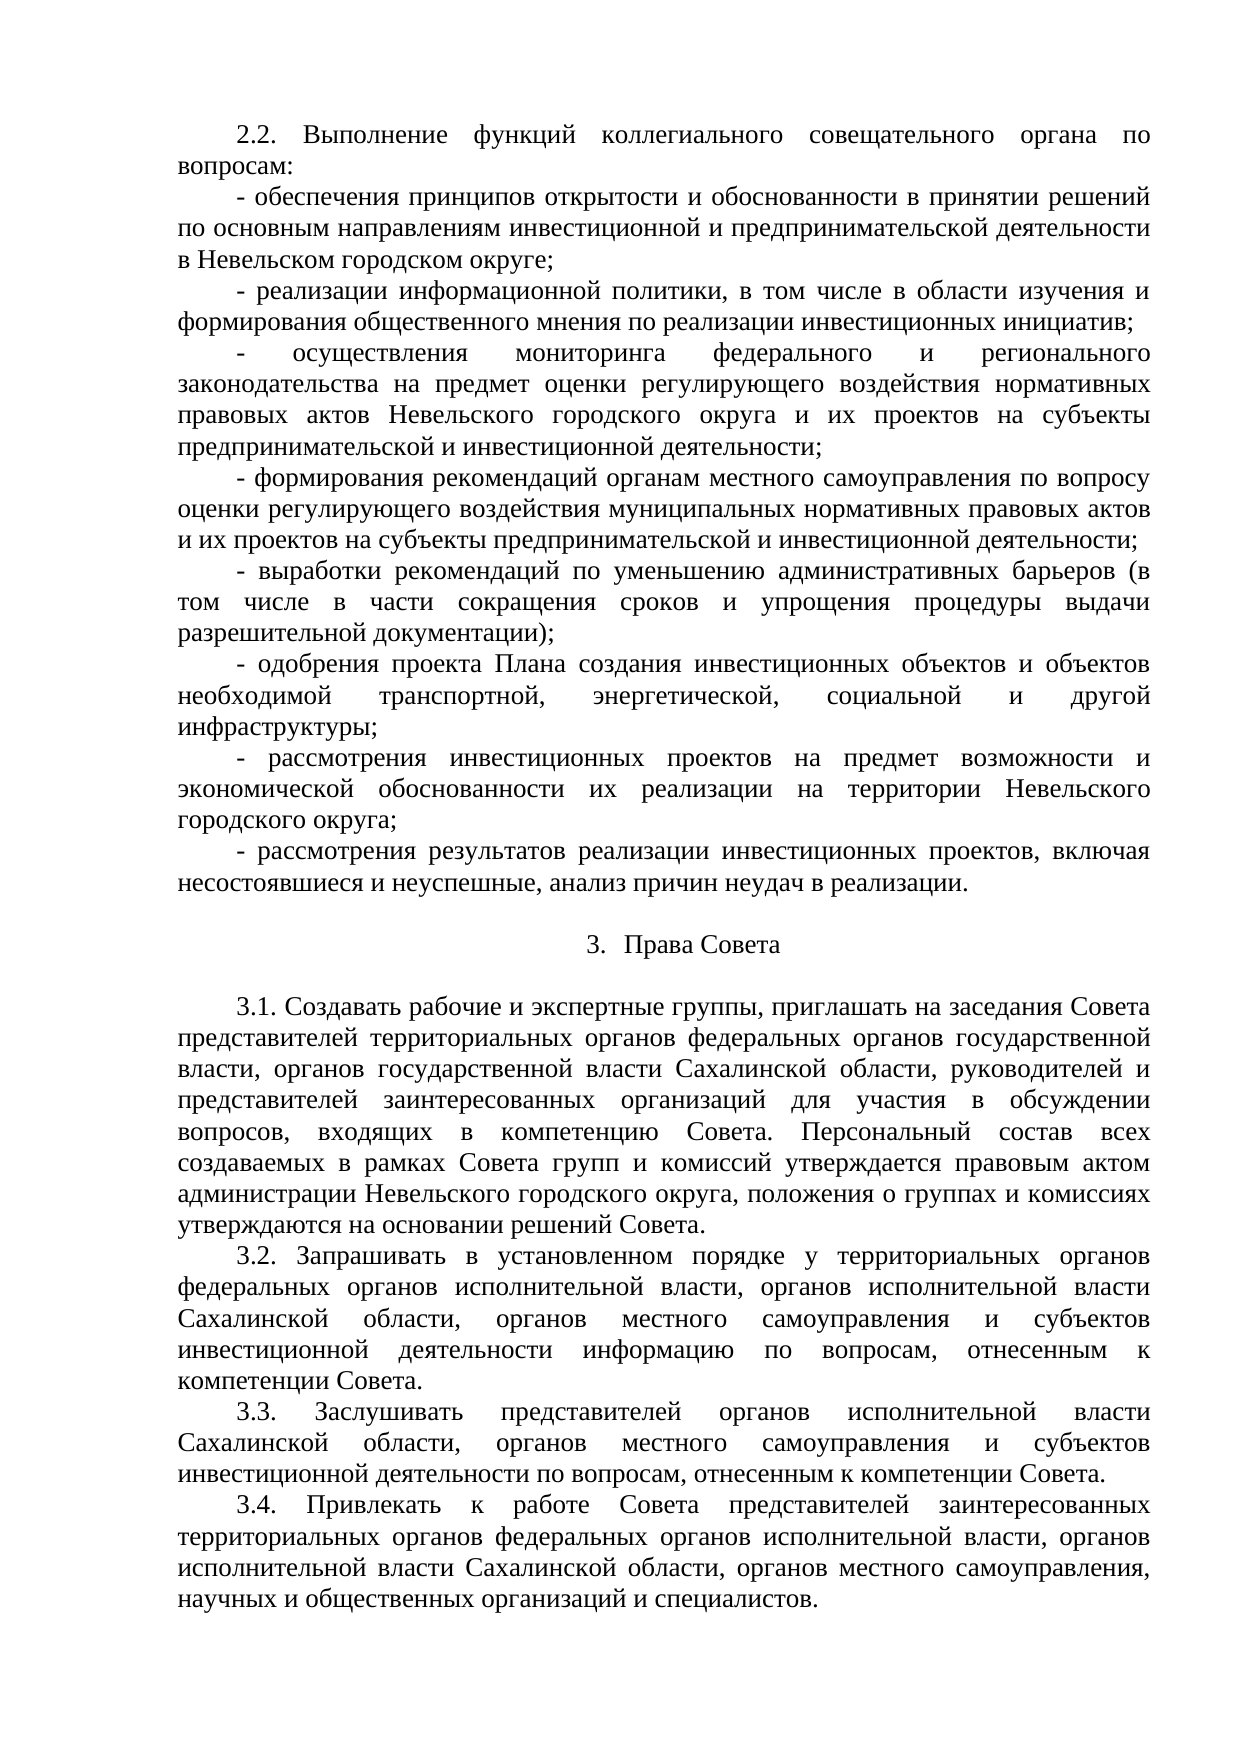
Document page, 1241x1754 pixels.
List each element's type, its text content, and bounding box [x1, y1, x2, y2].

list Права Совета [215, 928, 1152, 959]
text - осуществления мониторинга федерального и регионального законодательства на предмет оценки регулирующего воздействия нормативных правовых актов Невельского городского округа и их проектов на субъекты предпринимательской и инвестиционной деятельности; [177, 336, 1152, 461]
text - формирования рекомендаций органам местного самоуправления по вопросу оценки регулирующего воздействия муниципальных нормативных правовых актов и их проектов на субъекты предпринимательской и инвестиционной деятельности; [177, 461, 1152, 554]
text 3.4. Привлекать к работе Совета представителей заинтересованных территориальных органов федеральных органов исполнительной власти, органов исполнительной власти Сахалинской области, органов местного самоуправления, научных и общественных организаций и специалистов. [177, 1488, 1152, 1613]
text - рассмотрения инвестиционных проектов на предмет возможности и экономической обоснованности их реализации на территории Невельского городского округа; [177, 741, 1152, 834]
text - рассмотрения результатов реализации инвестиционных проектов, включая несостоявшиеся и неуспешные, анализ причин неудач в реализации. [177, 834, 1152, 897]
text - одобрения проекта Плана создания инвестиционных объектов и объектов необходимой транспортной, энергетической, социальной и другой инфраструктуры; [177, 648, 1152, 741]
text - выработки рекомендаций по уменьшению административных барьеров (в том числе в части сокращения сроков и упрощения процедуры выдачи разрешительной документации); [177, 554, 1152, 648]
text - реализации информационной политики, в том числе в области изучения и формирования общественного мнения по реализации инвестиционных инициатив; [177, 274, 1152, 336]
text 3.1. Создавать рабочие и экспертные группы, приглашать на заседания Совета представителей территориальных органов федеральных органов государственной власти, органов государственной власти Сахалинской области, руководителей и представителей заинтересованных организаций для участия в обсуждении вопросов, входящих в компетенцию Совета. Персональный состав всех создаваемых в рамках Совета групп и комиссий утверждается правовым актом администрации Невельского городского округа, положения о группах и комиссиях утверждаются на основании решений Совета. [177, 990, 1152, 1239]
text 3.3. Заслушивать представителей органов исполнительной власти Сахалинской области, органов местного самоуправления и субъектов инвестиционной деятельности по вопросам, отнесенным к компетенции Совета. [177, 1395, 1152, 1488]
text 2.2. Выполнение функций коллегиального совещательного органа по вопросам: [177, 118, 1152, 180]
text - обеспечения принципов открытости и обоснованности в принятии решений по основным направлениям инвестиционной и предпринимательской деятельности в Невельском городском округе; [177, 180, 1152, 274]
text 3.2. Запрашивать в установленном порядке у территориальных органов федеральных органов исполнительной власти, органов исполнительной власти Сахалинской области, органов местного самоуправления и субъектов инвестиционной деятельности информацию по вопросам, отнесенным к компетенции Совета. [177, 1239, 1152, 1395]
